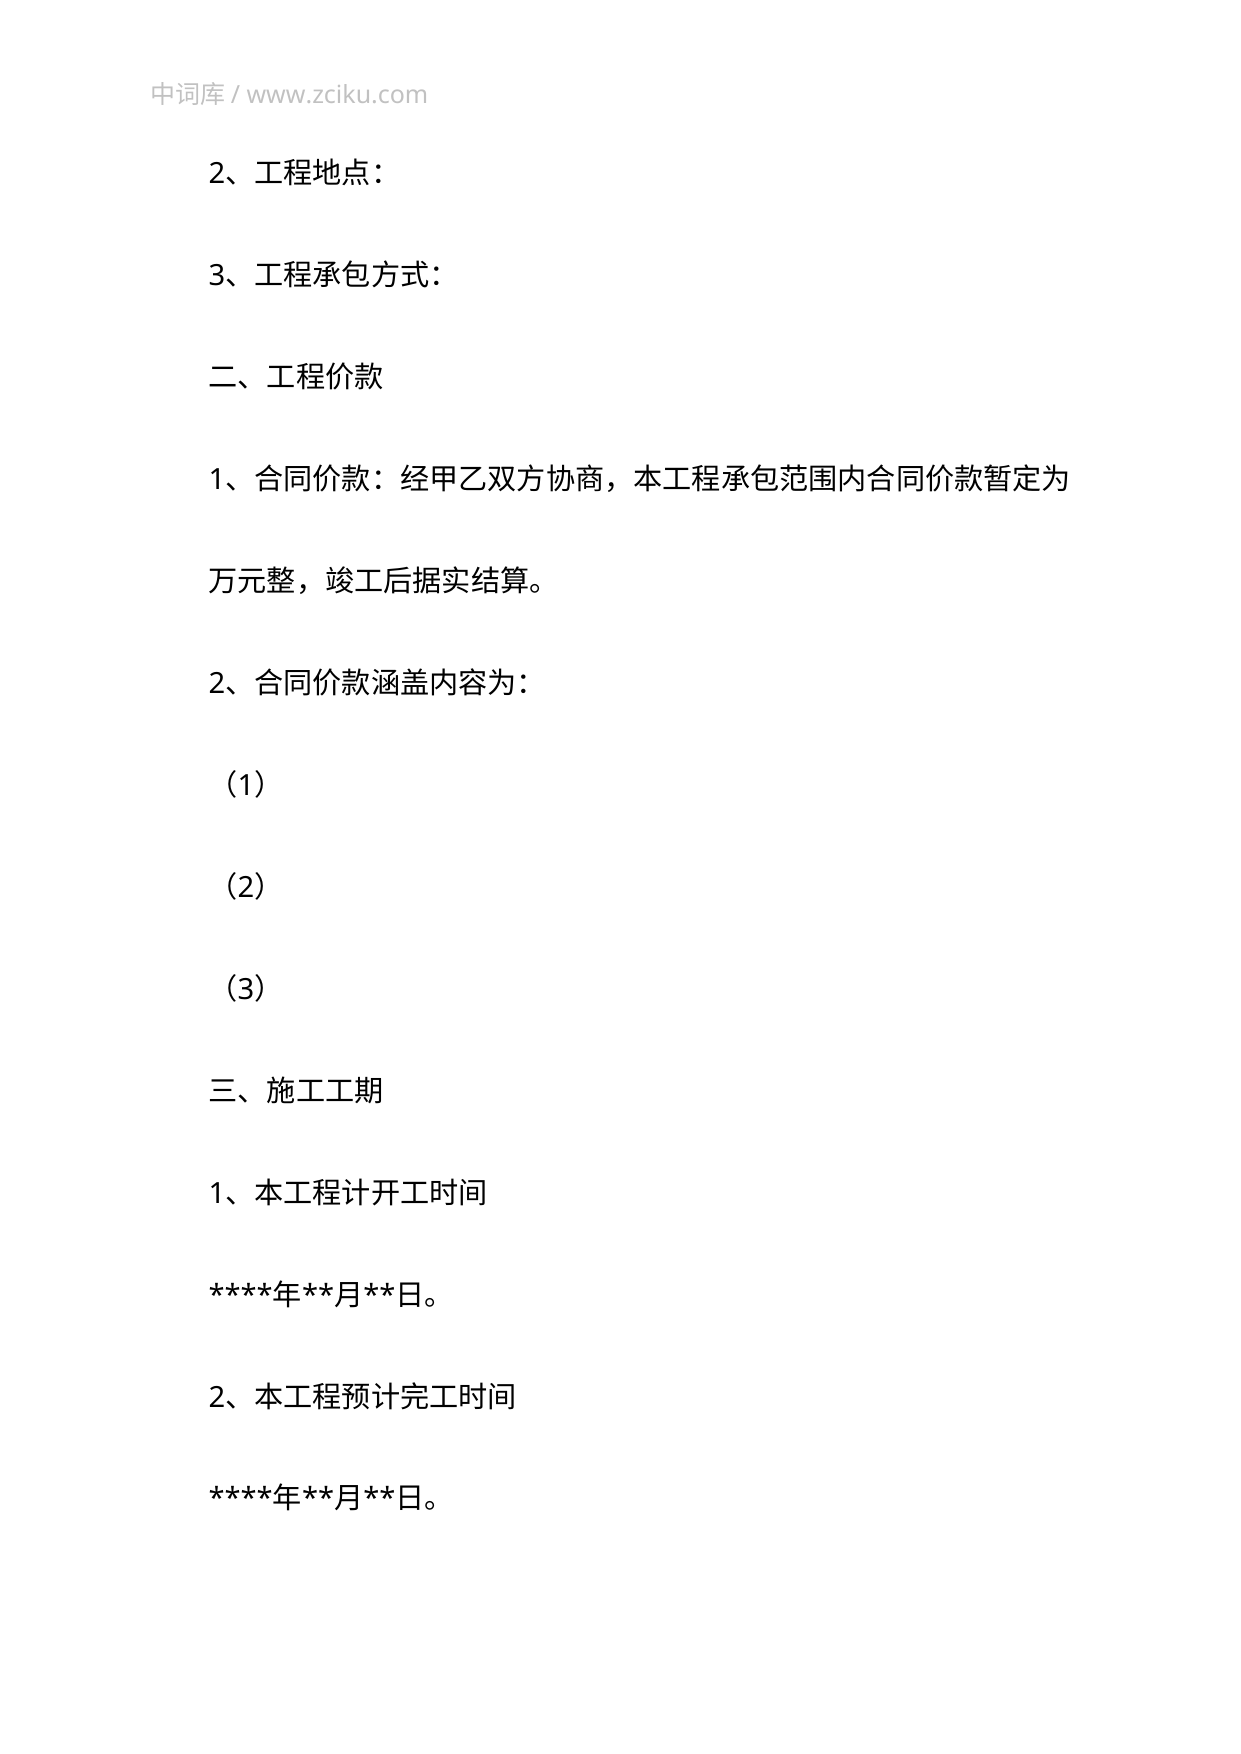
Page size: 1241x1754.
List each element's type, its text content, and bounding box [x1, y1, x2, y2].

text 3、工程承包方式： [150, 252, 1090, 294]
text 2、本工程预计完工时间 [150, 1373, 1090, 1416]
text （1） [150, 761, 1090, 804]
text 2、工程地点： [150, 150, 1090, 192]
text 1、合同价款：经甲乙双方协商，本工程承包范围内合同价款暂定为 [150, 456, 1090, 498]
text （3） [150, 965, 1090, 1008]
text 万元整，竣工后据实结算。 [150, 558, 1090, 600]
text 二、工程价款 [150, 354, 1090, 396]
text 三、施工工期 [150, 1067, 1090, 1110]
text （2） [150, 863, 1090, 906]
text 1、本工程计开工时间 [150, 1169, 1090, 1212]
text 2、合同价款涵盖内容为： [150, 659, 1090, 702]
text ****年**月**日。 [150, 1475, 1090, 1517]
text ****年**月**日。 [150, 1271, 1090, 1313]
